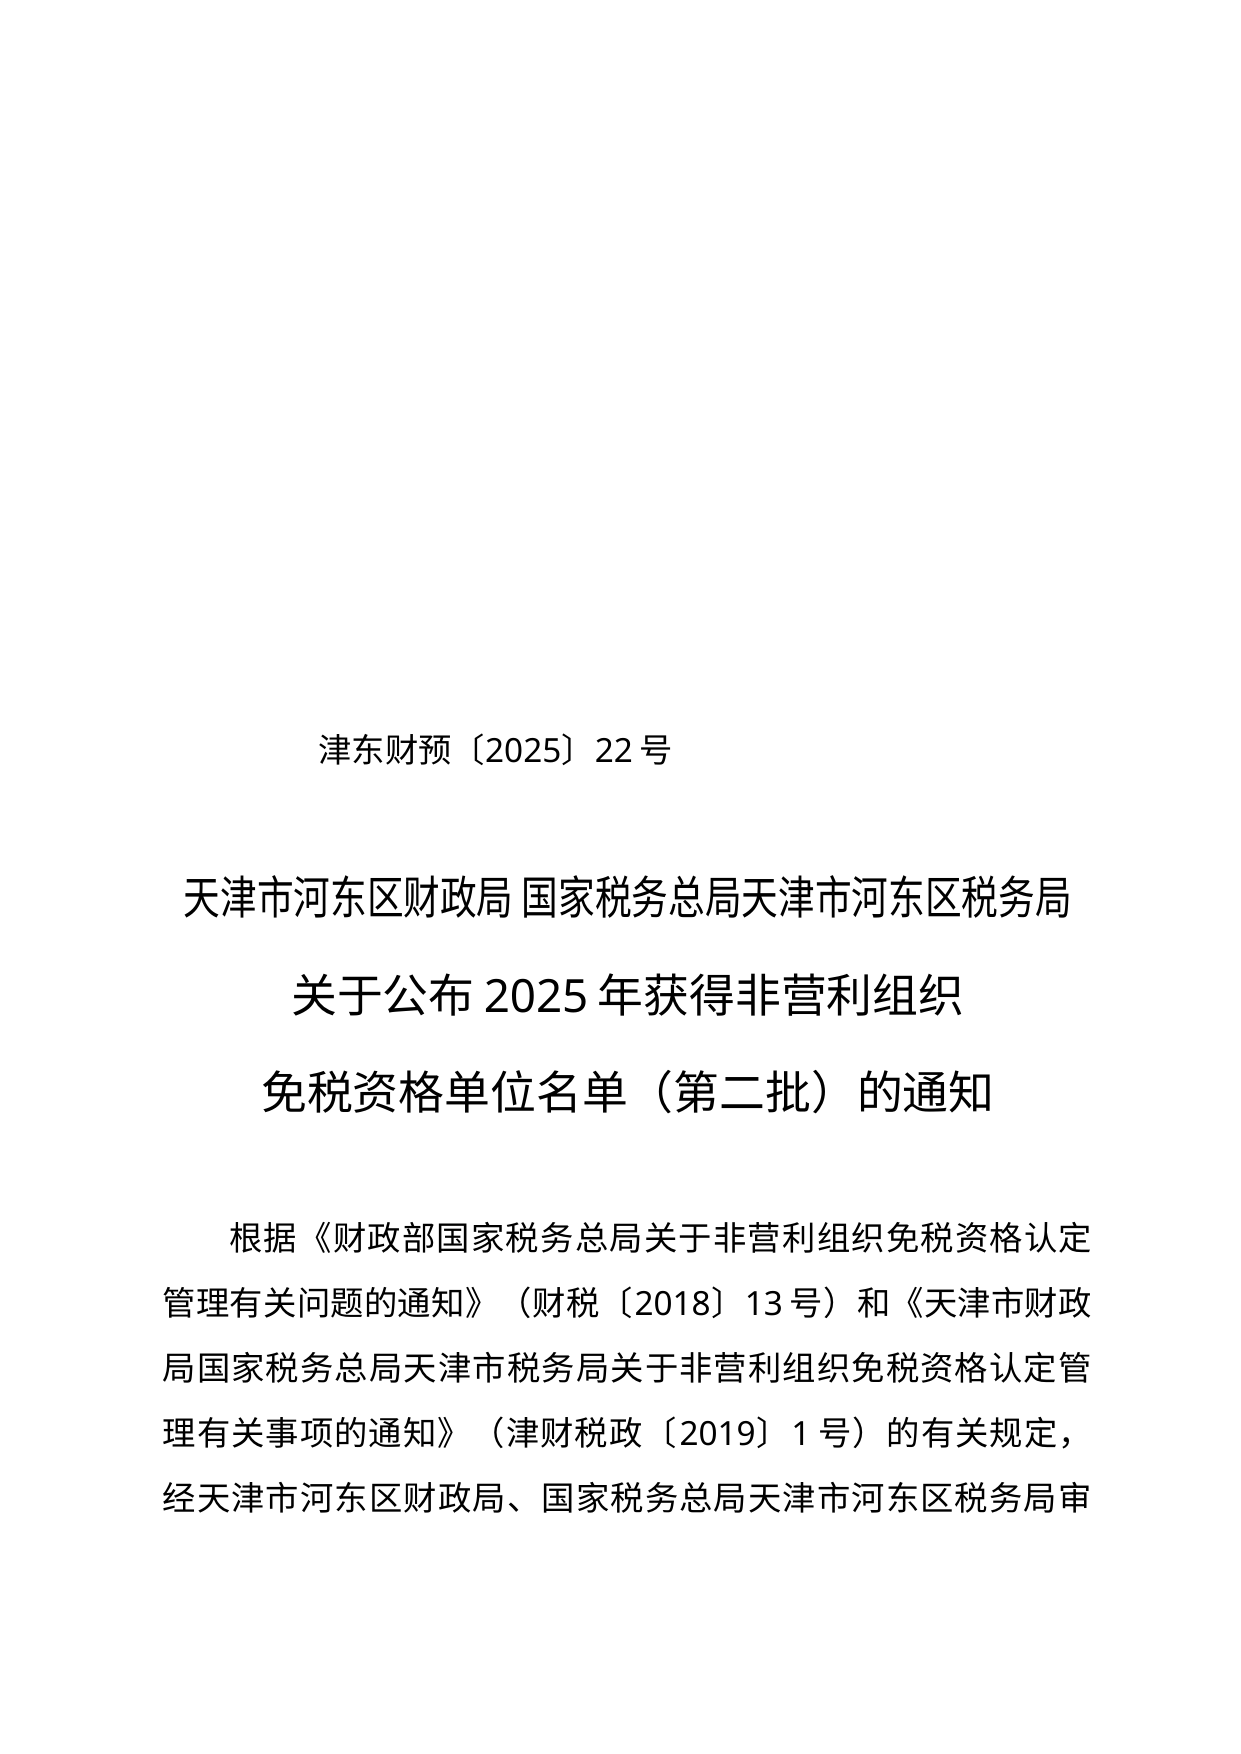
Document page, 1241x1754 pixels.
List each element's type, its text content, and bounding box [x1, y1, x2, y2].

text 津东财预〔2025〕22号 [162, 716, 1093, 781]
text 关于公布2025年获得非营利组织 [162, 943, 1093, 1041]
text 天津市河东区财政局 国家税务总局天津市河东区税务局 [162, 846, 1093, 943]
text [162, 1203, 1093, 1528]
text 免税资格单位名单（第二批）的通知 [162, 1041, 1093, 1138]
